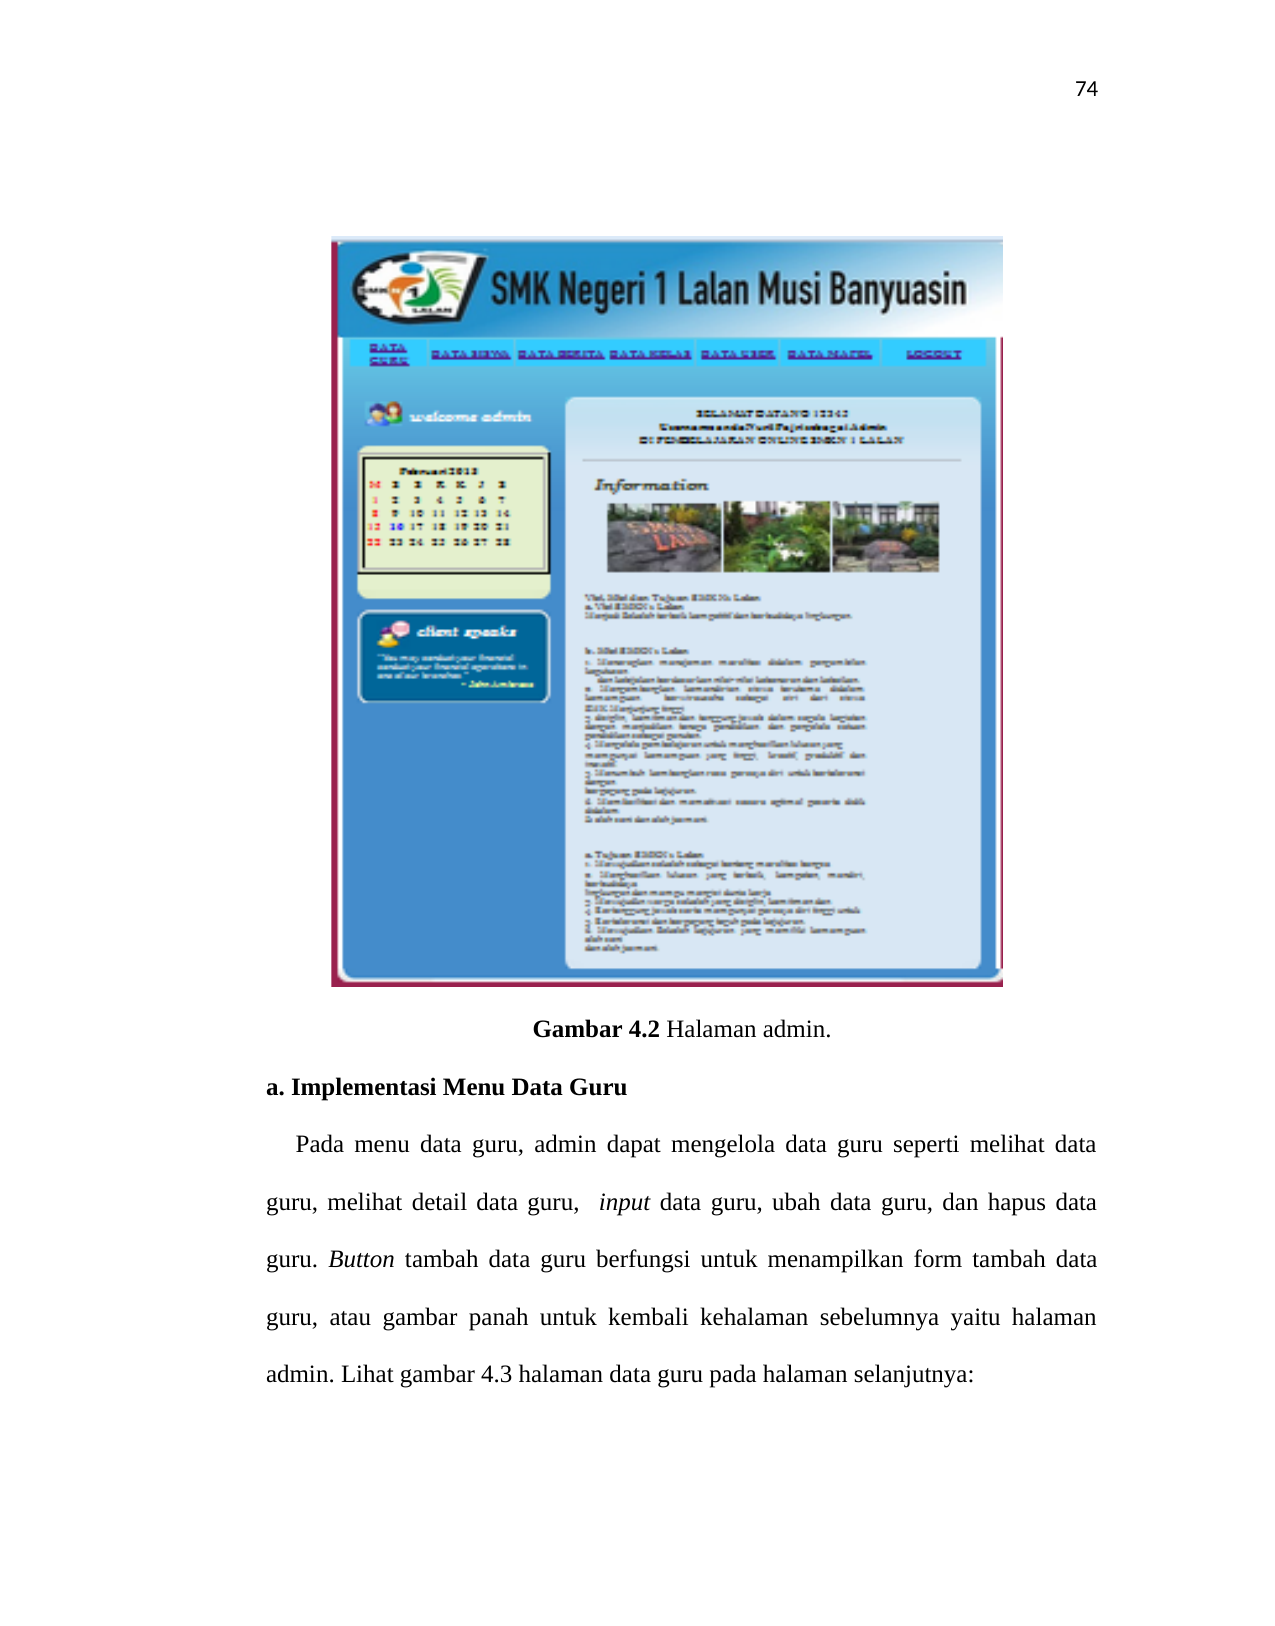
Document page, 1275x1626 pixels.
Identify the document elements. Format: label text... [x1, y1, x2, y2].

list Pada menu data guru, admin dapat mengelola data guru seperti melihat data guru, melihat detail data guru, input data guru, ubah data guru, dan hapus data guru. Button tambah data guru berfungsi untuk menampilkan form tambah data guru, atau gambar panah untuk kembali kehalaman sebelumnya yaitu halaman admin. Lihat gambar 4.3 halaman data guru pada halaman selanjutnya: [266, 1129, 1098, 1388]
picture [331, 236, 1003, 987]
list Gambar 4.2 Halaman admin. [266, 1014, 1098, 1043]
list a. Implementasi Menu Data Guru [266, 1072, 1098, 1101]
